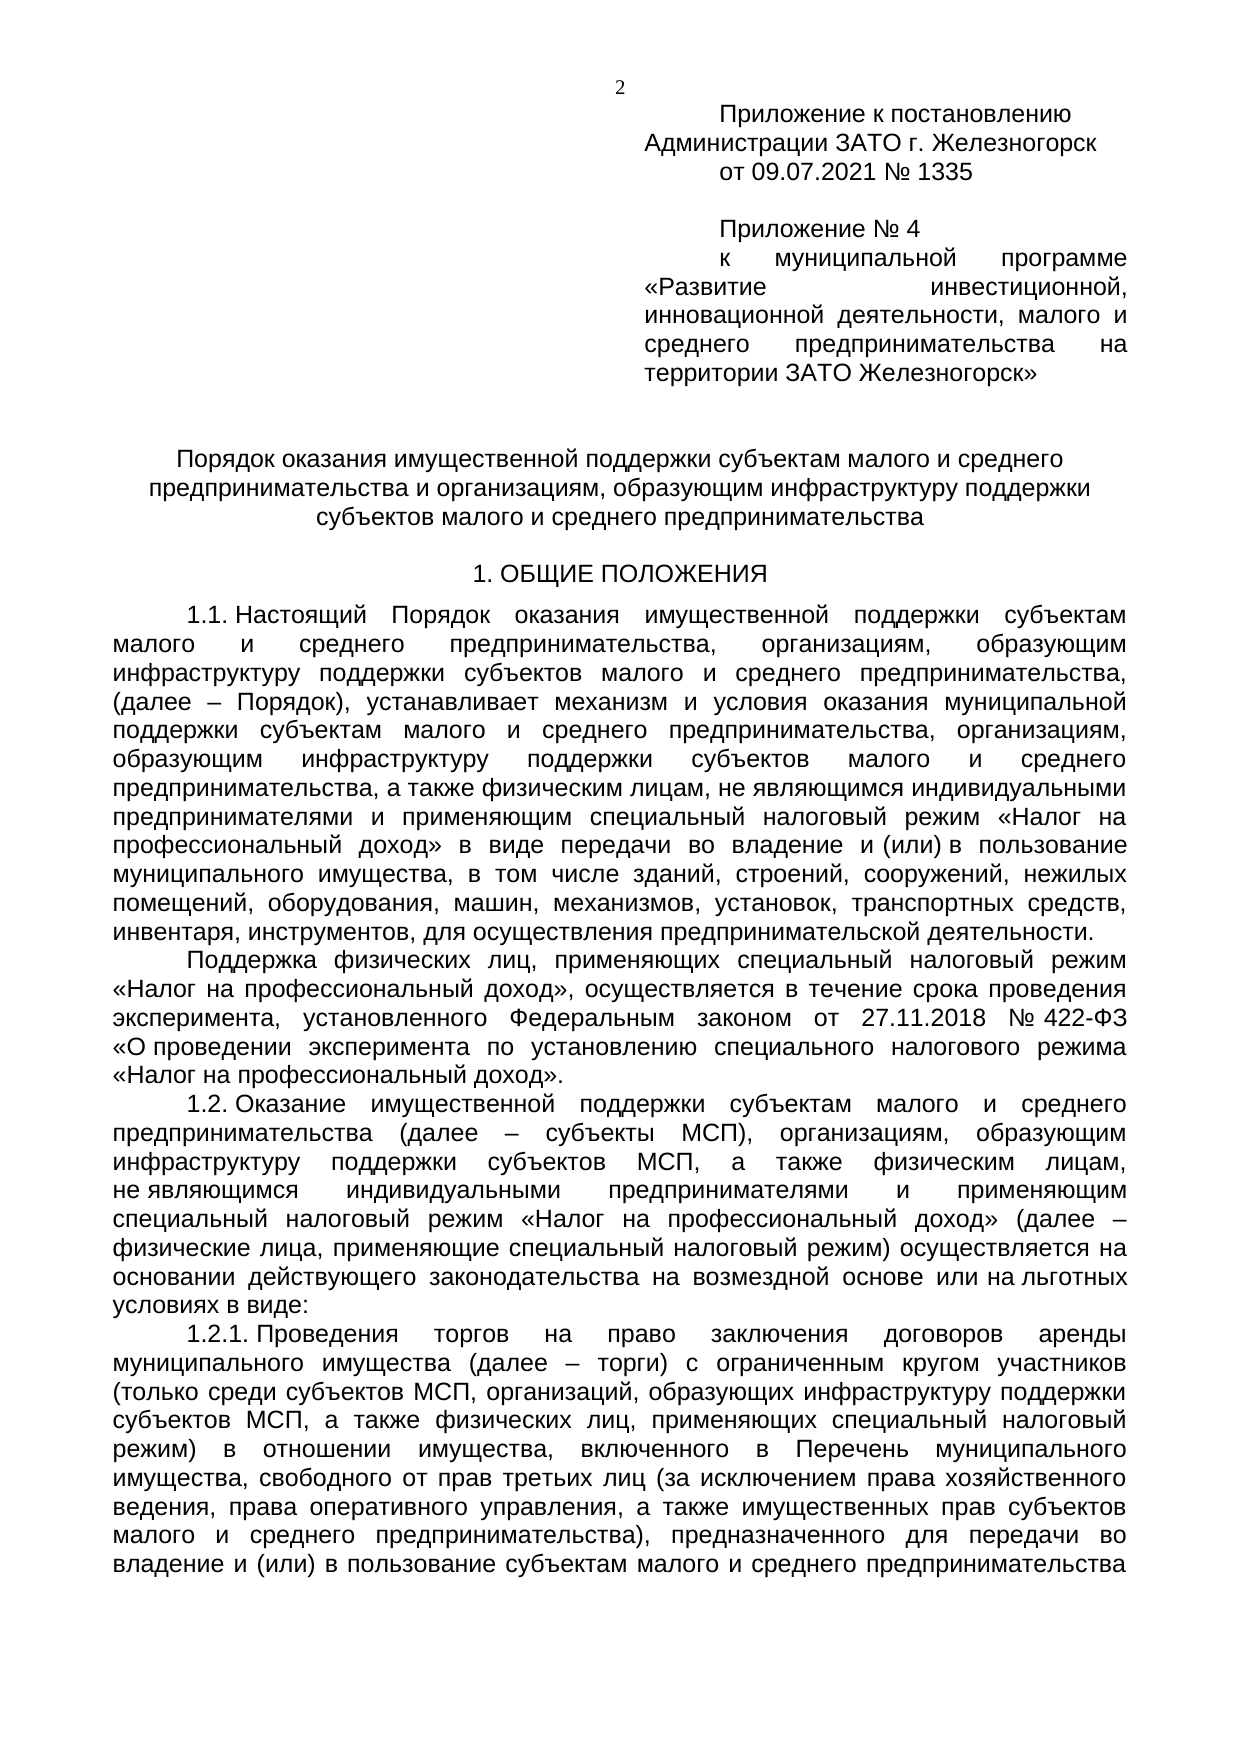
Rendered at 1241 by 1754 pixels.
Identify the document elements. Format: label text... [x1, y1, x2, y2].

text Приложение № 4 [644, 214, 1128, 243]
text Поддержка физических лиц, применяющих специальный налоговый режим «Налог на профессиональный доход», осуществляется в течение срока проведения эксперимента, установленного Федеральным законом от 27.11.2018 № 422-ФЗ «О проведении эксперимента по установлению специального налогового режима «Налог на профессиональный доход». [112, 945, 1128, 1089]
text от 09.07.2021 № 1335 [644, 157, 1128, 185]
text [112, 1319, 1128, 1578]
text 1. ОБЩИЕ ПОЛОЖЕНИЯ [112, 559, 1128, 588]
text 1.1. Настоящий Порядок оказания имущественной поддержки субъектам малого и среднего предпринимательства, организациям, образующим инфраструктуру поддержки субъектов малого и среднего предпринимательства, (далее – Порядок), устанавливает механизм и условия оказания муниципальной поддержки субъектам малого и среднего предпринимательства, организациям, образующим инфраструктуру поддержки субъектов малого и среднего предпринимательства, а также физическим лицам, не являющимся индивидуальными предпринимателями и применяющим специальный налоговый режим «Налог на профессиональный доход» в виде передачи во владение и (или) в пользование муниципального имущества, в том числе зданий, строений, сооружений, нежилых помещений, оборудования, машин, механизмов, установок, транспортных средств, инвентаря, инструментов, для осуществления предпринимательской деятельности. [112, 600, 1128, 945]
text 1.2. Оказание имущественной поддержки субъектам малого и среднего предпринимательства (далее – субъекты МСП), организациям, образующим инфраструктуру поддержки субъектов МСП, а также физическим лицам, не являющимся индивидуальными предпринимателями и применяющим специальный налоговый режим «Налог на профессиональный доход» (далее – физические лица, применяющие специальный налоговый режим) осуществляется на основании действующего законодательства на возмездной основе или на льготных условиях в виде: [112, 1089, 1128, 1319]
text к муниципальной программе «Развитие инвестиционной, инновационной деятельности, малого и среднего предпринимательства на территории ЗАТО Железногорск» [644, 243, 1128, 387]
text Порядок оказания имущественной поддержки субъектам малого и среднего предпринимательства и организациям, образующим инфраструктуру поддержки субъектов малого и среднего предпринимательства [112, 444, 1128, 530]
text Приложение к постановлению Администрации ЗАТО г. Железногорск [644, 99, 1128, 157]
